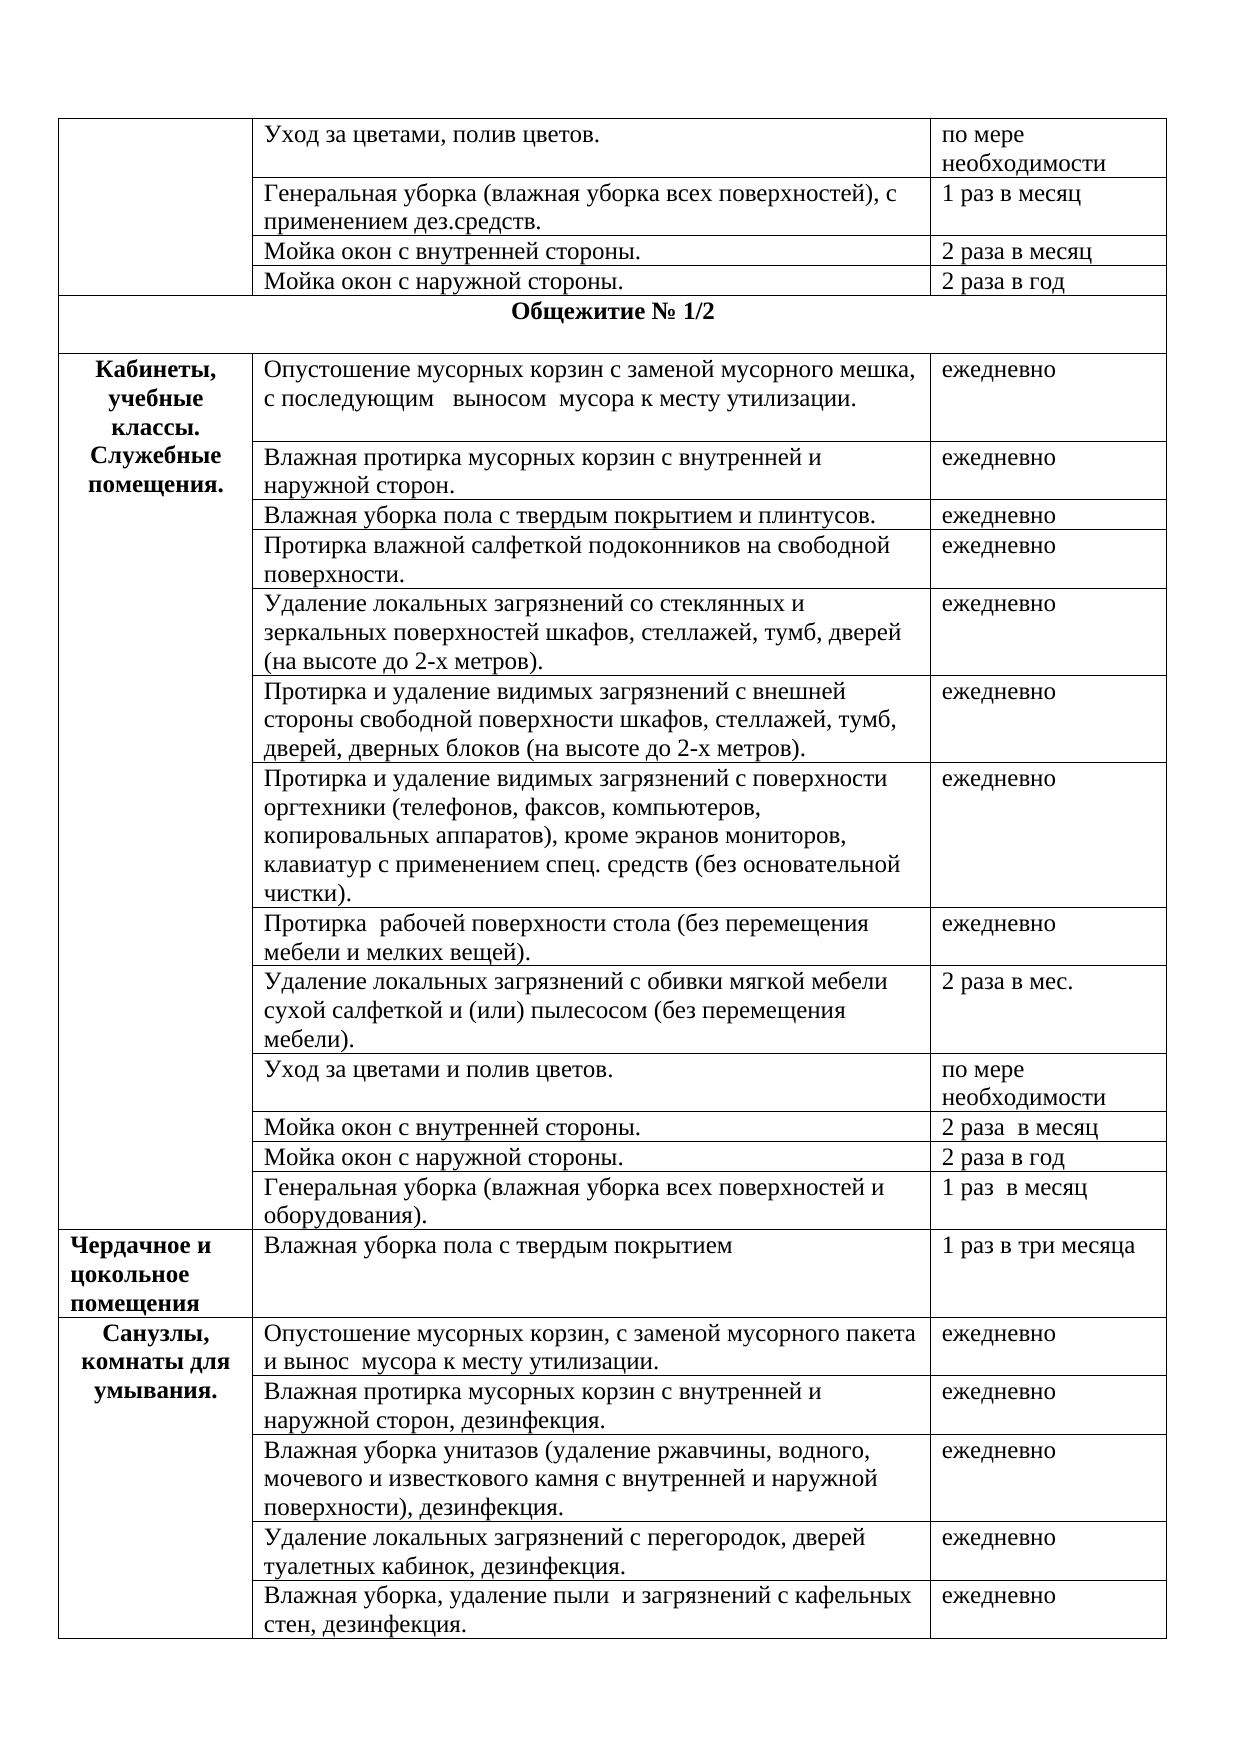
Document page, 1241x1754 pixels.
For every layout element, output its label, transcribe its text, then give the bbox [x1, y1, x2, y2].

table_cell Генеральная уборка (влажная уборка всех поверхностей и оборудования). [253, 1172, 930, 1229]
table_cell 2 раза в год [931, 1142, 1166, 1171]
table_cell ежедневно [931, 354, 1166, 441]
table_cell 1 раз в три месяца [931, 1230, 1166, 1317]
table_cell ежедневно [931, 1318, 1166, 1375]
table_cell Мойка окон с внутренней стороны. [253, 236, 930, 265]
table_cell Санузлы, комнаты для умывания. [59, 1318, 252, 1638]
table_cell Удаление локальных загрязнений с перегородок, дверей туалетных кабинок, дезинфекция. [253, 1522, 930, 1579]
table_cell Чердачное и цокольное помещения [59, 1230, 252, 1317]
table_cell по мере необходимости [931, 119, 1166, 177]
table_cell Генеральная уборка (влажная уборка всех поверхностей), с применением дез.средств. [253, 178, 930, 235]
table_cell ежедневно [931, 908, 1166, 965]
table_cell Опустошение мусорных корзин, с заменой мусорного пакета и вынос мусора к месту утилизации. [253, 1318, 930, 1375]
table_cell ежедневно [931, 763, 1166, 907]
table_cell ежедневно [931, 1435, 1166, 1521]
table_cell 2 раза в месяц [931, 1112, 1166, 1141]
table_cell Влажная протирка мусорных корзин с внутренней и наружной сторон. [253, 442, 930, 499]
table_cell ежедневно [931, 589, 1166, 675]
table_cell 2 раза в мес. [931, 966, 1166, 1053]
table_cell Удаление локальных загрязнений со стеклянных и зеркальных поверхностей шкафов, стеллажей, тумб, дверей (на высоте до 2-х метров). [253, 589, 930, 675]
table_cell ежедневно [931, 1376, 1166, 1434]
table_cell Влажная уборка пола с твердым покрытием [253, 1230, 930, 1317]
table_cell Влажная уборка пола с твердым покрытием и плинтусов. [253, 500, 930, 529]
table_cell Мойка окон с внутренней стороны. [253, 1112, 930, 1141]
table_cell ежедневно [931, 500, 1166, 529]
table_cell Протирка и удаление видимых загрязнений с внешней стороны свободной поверхности шкафов, стеллажей, тумб, дверей, дверных блоков (на высоте до 2-х метров). [253, 676, 930, 762]
table_cell 2 раза в год [931, 266, 1166, 295]
table_cell ежедневно [931, 530, 1166, 587]
table_cell ежедневно [931, 442, 1166, 499]
table_cell ежедневно [931, 1581, 1166, 1638]
table_cell 1 раз в месяц [931, 1172, 1166, 1229]
table_cell Кабинеты, учебные классы. Служебные помещения. [59, 354, 252, 1229]
table_cell Протирка рабочей поверхности стола (без перемещения мебели и мелких вещей). [253, 908, 930, 965]
table_cell Влажная уборка унитазов (удаление ржавчины, водного, мочевого и известкового камня с внутренней и наружной поверхности), дезинфекция. [253, 1435, 930, 1521]
table_cell Влажная уборка, удаление пыли и загрязнений с кафельных стен, дезинфекция. [253, 1581, 930, 1638]
table_cell Удаление локальных загрязнений с обивки мягкой мебели сухой салфеткой и (или) пылесосом (без перемещения мебели). [253, 966, 930, 1053]
table_cell Мойка окон с наружной стороны. [253, 1142, 930, 1171]
table_cell 1 раз в месяц [931, 178, 1166, 235]
table_cell 2 раза в месяц [931, 236, 1166, 265]
table_cell Общежитие № 1/2 [59, 296, 1166, 353]
table_cell Уход за цветами, полив цветов. [253, 119, 930, 177]
table_cell ежедневно [931, 1522, 1166, 1579]
table_cell Мойка окон с наружной стороны. [253, 266, 930, 295]
table_cell Влажная протирка мусорных корзин с внутренней и наружной сторон, дезинфекция. [253, 1376, 930, 1434]
table_cell Протирка влажной салфеткой подоконников на свободной поверхности. [253, 530, 930, 587]
table_cell по мере необходимости [931, 1054, 1166, 1111]
table_cell Протирка и удаление видимых загрязнений с поверхности оргтехники (телефонов, факсов, компьютеров, копировальных аппаратов), кроме экранов мониторов, клавиатур с применением спец. средств (без основательной чистки). [253, 763, 930, 907]
table_cell ежедневно [931, 676, 1166, 762]
table_cell Опустошение мусорных корзин с заменой мусорного мешка, с последующим выносом мусора к месту утилизации. [253, 354, 930, 441]
table_cell Уход за цветами и полив цветов. [253, 1054, 930, 1111]
